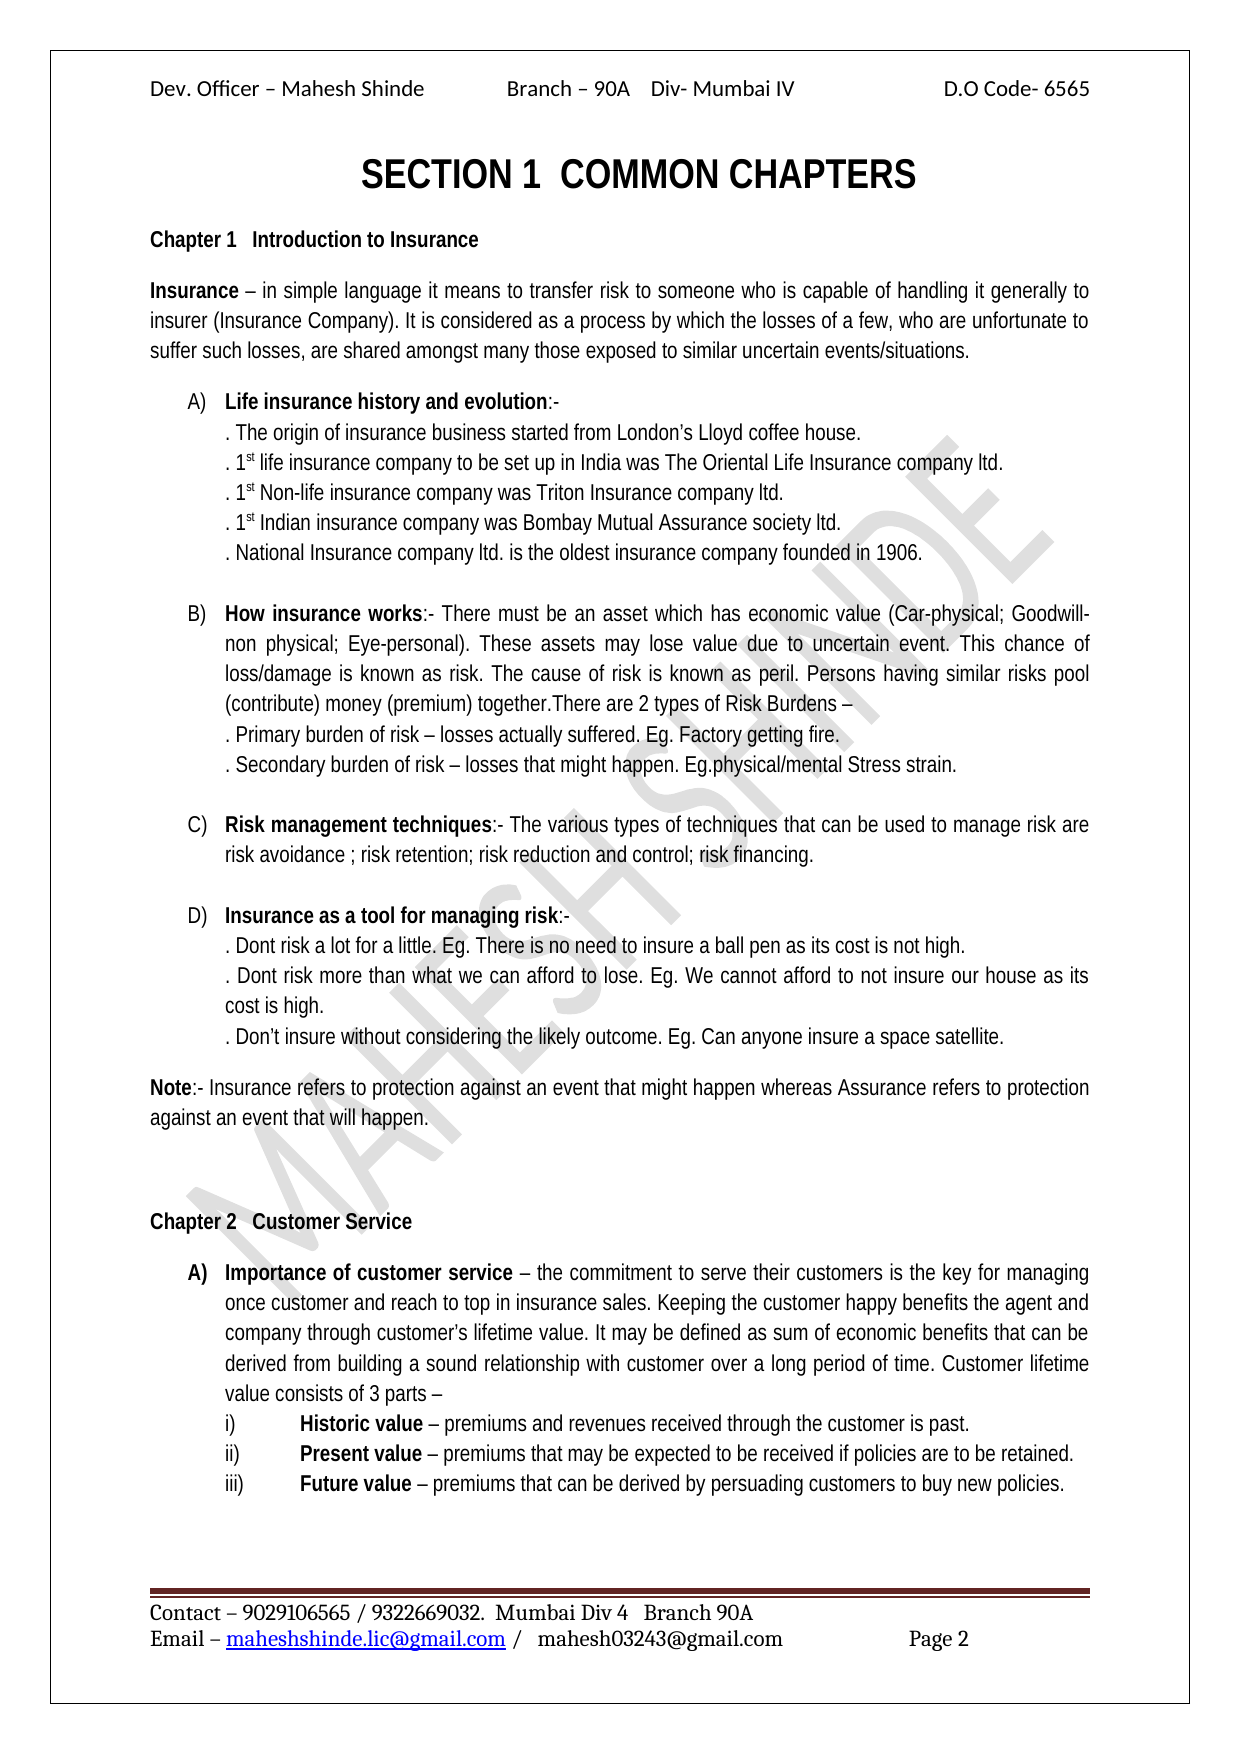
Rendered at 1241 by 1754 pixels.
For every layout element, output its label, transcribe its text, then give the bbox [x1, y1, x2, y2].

list . 1st Indian insurance company was Bombay Mutual Assurance society ltd. [225, 509, 1090, 535]
list . National Insurance company ltd. is the oldest insurance company founded in 1906. [225, 539, 1090, 566]
list How insurance works:- There must be an asset which has economic value (Car-physical; Goodwill-non physical; Eye-personal). These assets may lose value due to uncertain event. This chance of loss/damage is known as risk. The cause of risk is known as peril. Persons having similar risks pool (contribute) money (premium) together.There are 2 types of Risk Burdens – [187, 600, 1090, 717]
list Importance of customer service – the commitment to serve their customers is the key for managing once customer and reach to top in insurance sales. Keeping the customer happy benefits the agent and company through customer’s lifetime value. It may be defined as sum of economic benefits that can be derived from building a sound relationship with customer over a long period of time. Customer lifetime value consists of 3 parts – [187, 1259, 1090, 1406]
text SECTION 1 COMMON CHAPTERS [187, 150, 1090, 198]
list . Secondary burden of risk – losses that might happen. Eg.physical/mental Stress strain. [225, 751, 1090, 777]
list Insurance as a tool for managing risk:- [187, 902, 1090, 928]
list . Dont risk a lot for a little. Eg. There is no need to insure a ball pen as its cost is not high. [225, 932, 1090, 958]
list Historic value – premiums and revenues received through the customer is past. [225, 1410, 1090, 1436]
text Chapter 2 Customer Service [150, 1208, 1090, 1234]
text Note:- Insurance refers to protection against an event that might happen whereas Assurance refers to protection against an event that will happen. [150, 1074, 1090, 1130]
list Life insurance history and evolution:- [187, 388, 1090, 414]
list Future value – premiums that can be derived by persuading customers to buy new policies. [225, 1470, 1090, 1497]
list . The origin of insurance business started from London’s Lloyd coffee house. [225, 418, 1090, 445]
list Present value – premiums that may be expected to be received if policies are to be retained. [225, 1440, 1090, 1467]
text Chapter 1 Introduction to Insurance [150, 226, 1090, 252]
list Risk management techniques:- The various types of techniques that can be used to manage risk are risk avoidance ; risk retention; risk reduction and control; risk financing. [187, 811, 1090, 868]
list . 1st life insurance company to be set up in India was The Oriental Life Insurance company ltd. [225, 449, 1090, 475]
list . Primary burden of risk – losses actually suffered. Eg. Factory getting fire. [225, 721, 1090, 747]
list . Dont risk more than what we can afford to lose. Eg. We cannot afford to not insure our house as its cost is high. [225, 962, 1090, 1019]
list . 1st Non-life insurance company was Triton Insurance company ltd. [225, 479, 1090, 505]
list . Don’t insure without considering the likely outcome. Eg. Can anyone insure a space satellite. [225, 1023, 1090, 1049]
text Insurance – in simple language it means to transfer risk to someone who is capable of handling it generally to insurer (Insurance Company). It is considered as a process by which the losses of a few, who are unfortunate to suffer such losses, are shared amongst many those exposed to similar uncertain events/situations. [150, 277, 1090, 363]
